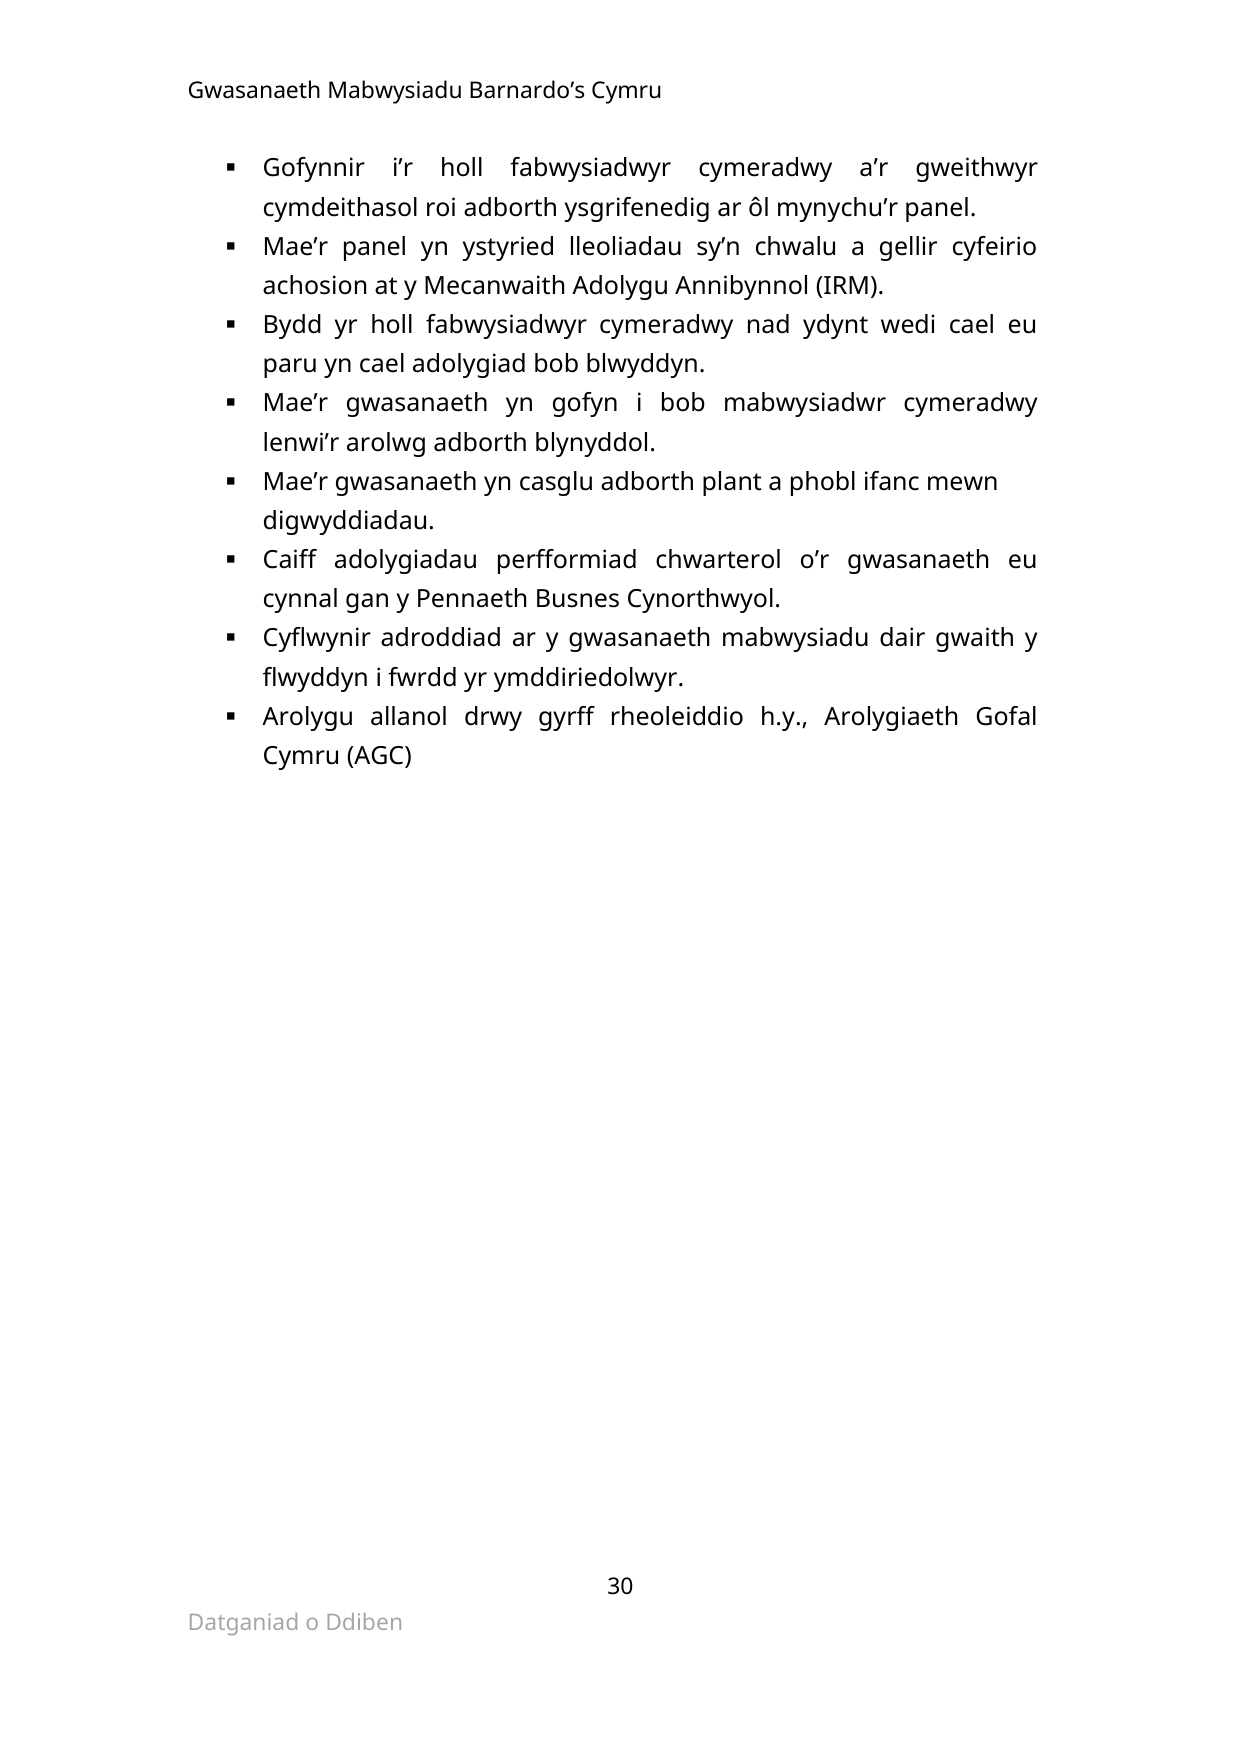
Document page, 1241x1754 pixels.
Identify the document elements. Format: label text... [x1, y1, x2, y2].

list Arolygu allanol drwy gyrff rheoleiddio h.y., Arolygiaeth Gofal Cymru (AGC) [225, 698, 1039, 772]
list Mae’r gwasanaeth yn gofyn i bob mabwysiadwr cymeradwy lenwi’r arolwg adborth blynyddol. [225, 385, 1039, 458]
list Cyflwynir adroddiad ar y gwasanaeth mabwysiadu dair gwaith y flwyddyn i fwrdd yr ymddiriedolwyr. [225, 620, 1039, 693]
list Gofynnir i’r holl fabwysiadwyr cymeradwy a’r gweithwyr cymdeithasol roi adborth ysgrifenedig ar ôl mynychu’r panel. [225, 150, 1039, 223]
list Bydd yr holl fabwysiadwyr cymeradwy nad ydynt wedi cael eu paru yn cael adolygiad bob blwyddyn. [225, 307, 1039, 380]
list Mae’r gwasanaeth yn casglu adborth plant a phobl ifanc mewn [225, 463, 1039, 497]
list digwyddiadau. [262, 502, 1039, 537]
list Mae’r panel yn ystyried lleoliadau sy’n chwalu a gellir cyfeirio achosion at y Mecanwaith Adolygu Annibynnol (IRM). [225, 228, 1039, 302]
list Caiff adolygiadau perfformiad chwarterol o’r gwasanaeth eu cynnal gan y Pennaeth Busnes Cynorthwyol. [225, 542, 1039, 615]
